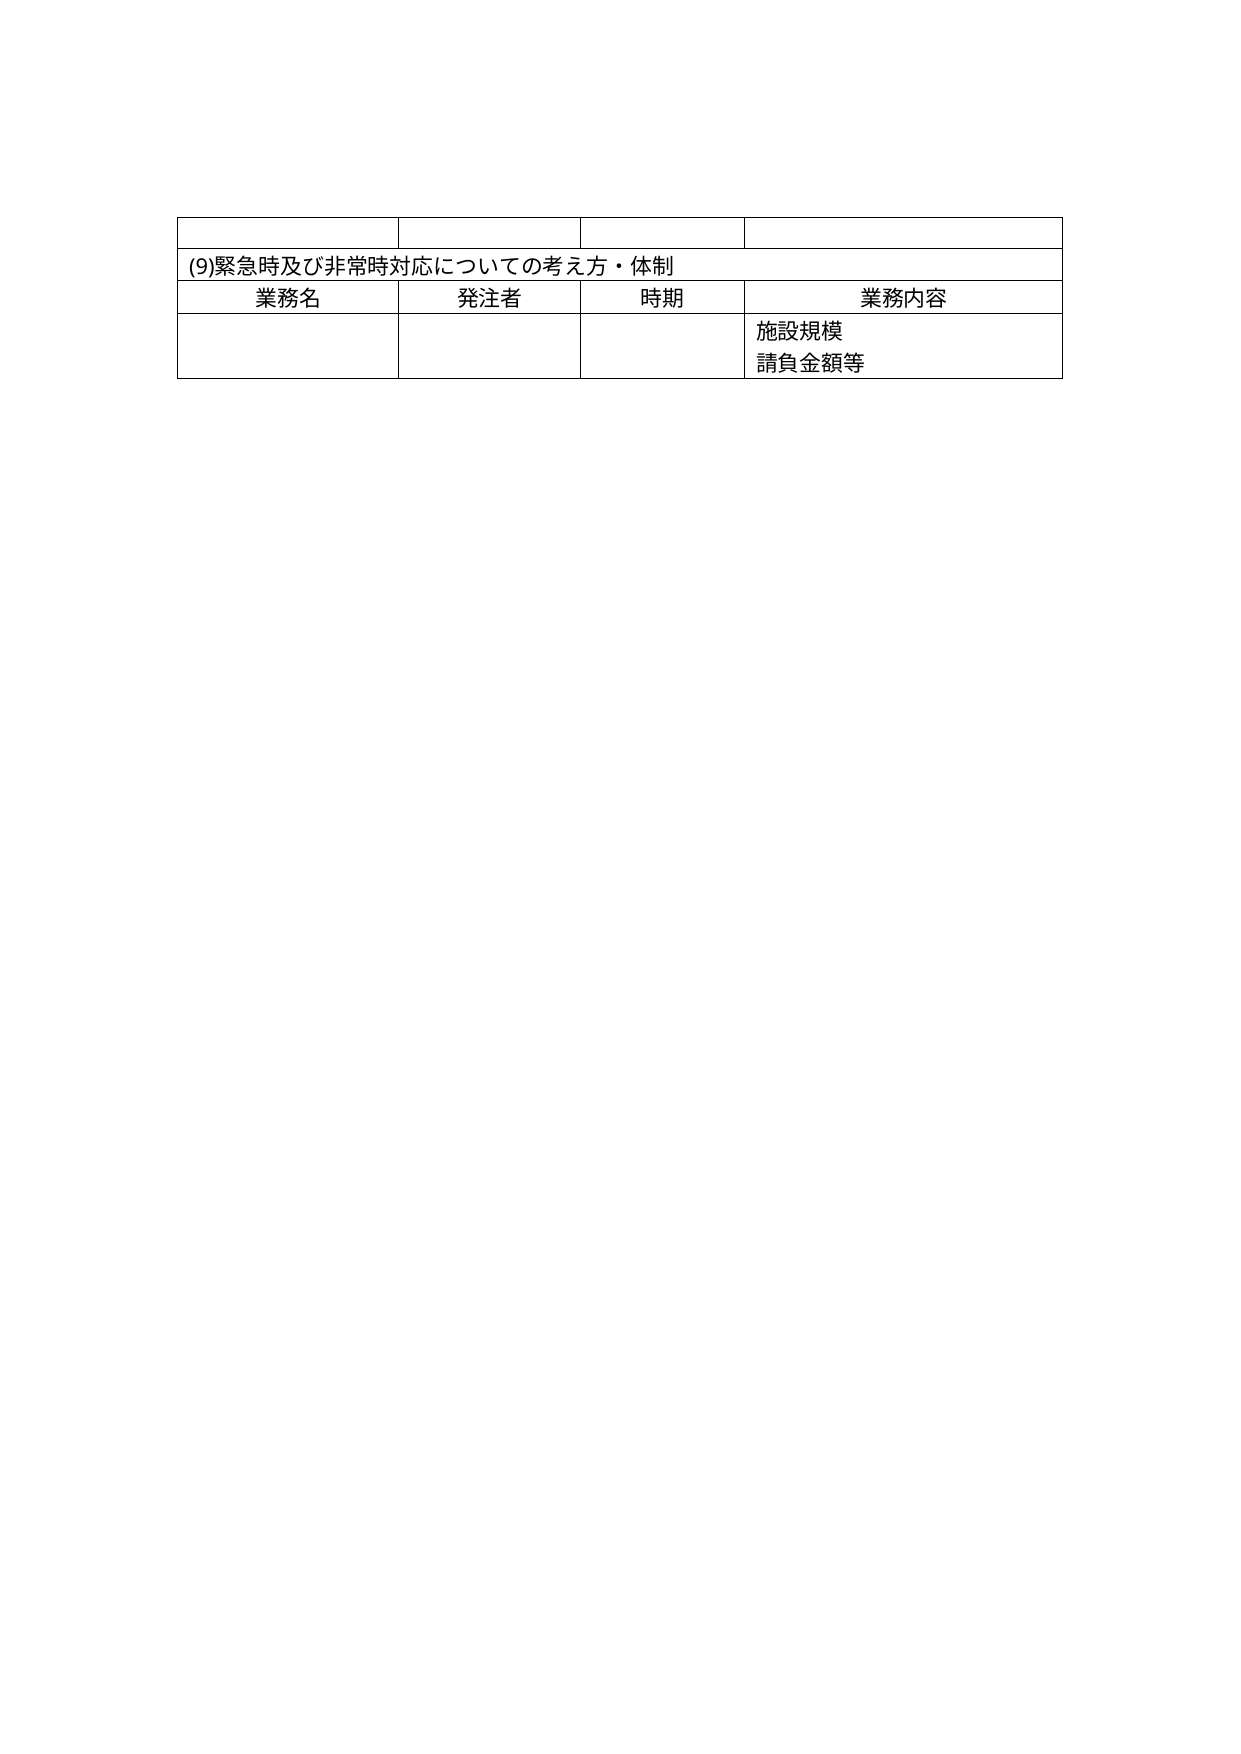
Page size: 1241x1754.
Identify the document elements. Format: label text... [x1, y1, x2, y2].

table_cell [178, 218, 398, 248]
table_cell 発注者 [399, 281, 580, 313]
table_cell [581, 314, 744, 377]
table_cell 施設規模 請負金額等 [745, 314, 1062, 377]
table_cell [178, 314, 398, 377]
table_cell [581, 218, 744, 248]
table_cell 時期 [581, 281, 744, 313]
table_cell [399, 314, 580, 377]
table_cell 業務内容 [745, 281, 1062, 313]
table_cell (9)緊急時及び非常時対応についての考え方・体制 [178, 249, 1062, 280]
table_cell [399, 218, 580, 248]
table_cell 業務名 [178, 281, 398, 313]
table_cell [745, 218, 1062, 248]
